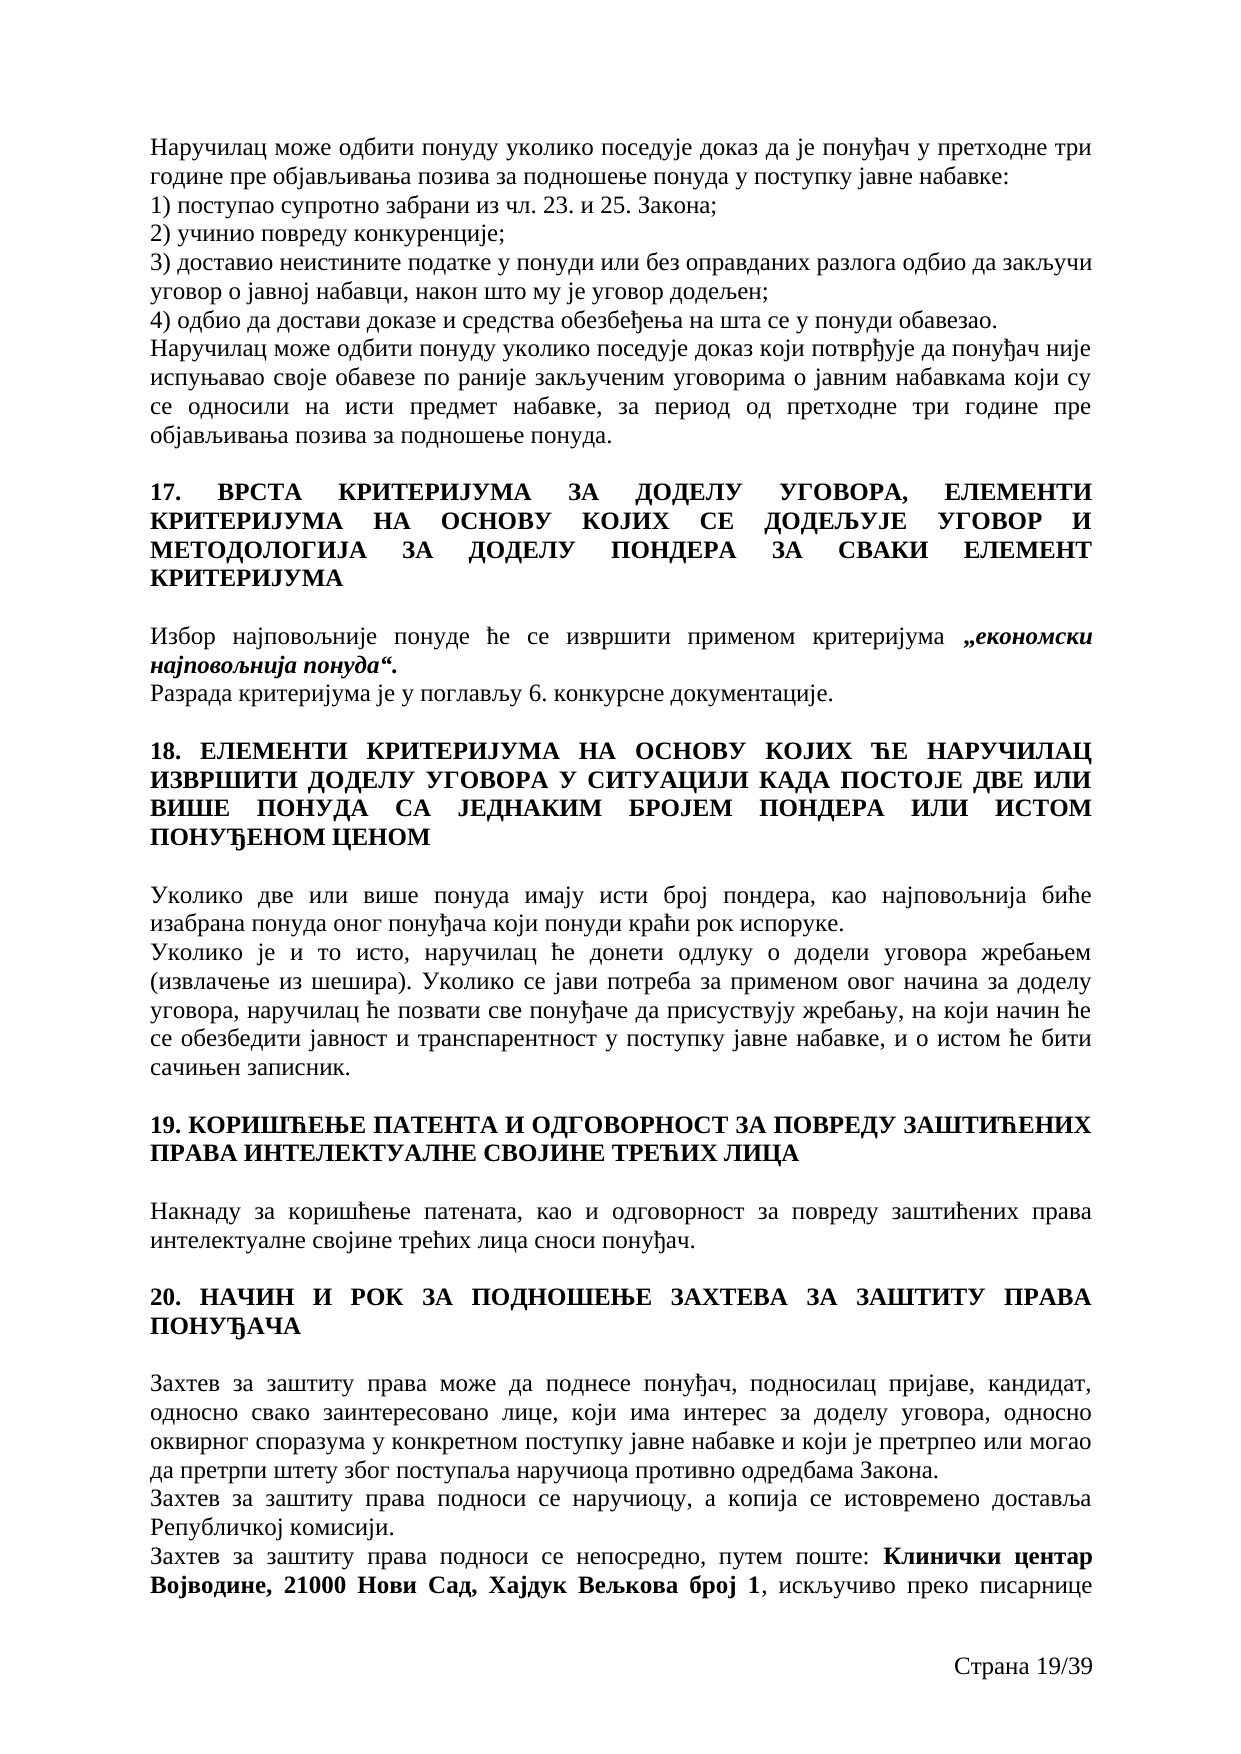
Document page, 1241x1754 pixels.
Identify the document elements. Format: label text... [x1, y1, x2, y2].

text Захтев за заштиту права може да поднесе понуђач, подносилац пријаве, кандидат, односно свако заинтересовано лице, који има интерес за доделу уговора, односно оквирног споразума у конкретном поступку јавне набавке и који је претрпео или могао да претрпи штету због поступаља наручиоца противно одредбама Закона. [150, 1368, 1093, 1483]
text Избор најповољније понуде ће се извршити применом критеријума „економски најповољнија понуда“. [150, 621, 1093, 678]
text Уколико две или више понуда имају исти број пондера, као најповољнија биће изабрана понуда оног понуђача који понуди краћи рок испоруке. [150, 880, 1093, 937]
text 4) одбио да достави доказе и средства обезбеђења на шта се у понуди обавезао. [150, 305, 1093, 333]
text Накнаду за коришћење патената, као и одговорност за повреду заштићених права интелектуалне својине трећих лица сноси понуђач. [150, 1196, 1093, 1253]
text 3) доставио неистините податке у понуди или без оправданих разлога одбио да закључи уговор о јавној набавци, након што му је уговор додељен; [150, 247, 1093, 305]
text Уколико је и то исто, наручилац ће донети одлуку о додели уговора жребањем (извлачење из шешира). Уколико се јави потреба за применом овог начина за доделу уговора, наручилац ће позвати све понуђаче да присуствују жребању, на који начин ће се обезбедити јавност и транспарентност у поступку јавне набавке, и о истом ће бити сачињен записник. [150, 937, 1093, 1081]
text Наручилац може одбити понуду уколико поседује доказ који потврђује да понуђач није испуњавао своје обавезе по раније закљученим уговорима о јавним набавкама који су се односили на исти предмет набавке, за период од претходне три године пре објављивања позива за подношење понуда. [150, 333, 1093, 448]
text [150, 1541, 1093, 1598]
text 2) учинио повреду конкуренције; [150, 218, 1093, 247]
text 18. ЕЛЕМЕНТИ КРИТЕРИЈУМА НА ОСНОВУ КОЈИХ ЋЕ НАРУЧИЛАЦ ИЗВРШИТИ ДОДЕЛУ УГОВОРА У СИТУАЦИЈИ КАДА ПОСТОЈЕ ДВЕ ИЛИ ВИШЕ ПОНУДА СА ЈЕДНАКИМ БРОЈЕМ ПОНДЕРА ИЛИ ИСТОМ ПОНУЂЕНОМ ЦЕНОМ [150, 736, 1093, 851]
text Разрада критеријума је у поглављу 6. конкурсне документације. [150, 678, 1093, 707]
text Захтев за заштиту права подноси се наручиоцу, а копија се истовремено доставља Републичкој комисији. [150, 1483, 1093, 1541]
text Наручилац може одбити понуду уколико поседује доказ да је понуђач у претходне три године пре објављивања позива за подношење понуда у поступку јавне набавке: [150, 132, 1093, 190]
text 1) поступао супротно забрани из чл. 23. и 25. Закона; [150, 190, 1093, 218]
text 20. НАЧИН И РОК ЗА ПОДНОШЕЊЕ ЗАХТЕВА ЗА ЗАШТИТУ ПРАВА ПОНУЂАЧА [150, 1282, 1093, 1340]
text 17. ВРСТА КРИТЕРИЈУМА ЗА ДОДЕЛУ УГОВОРА, ЕЛЕМЕНТИ КРИТЕРИЈУМА НА ОСНОВУ КОЈИХ СЕ ДОДЕЉУЈЕ УГОВОР И МЕТОДОЛОГИЈА ЗА ДОДЕЛУ ПОНДЕРА ЗА СВАКИ ЕЛЕМЕНТ КРИТЕРИЈУМА [150, 477, 1093, 592]
text 19. КОРИШЋЕЊЕ ПАТЕНТА И ОДГОВОРНОСТ ЗА ПОВРЕДУ ЗАШТИЋЕНИХ ПРАВА ИНТЕЛЕКТУАЛНЕ СВОЈИНЕ ТРЕЋИХ ЛИЦА [150, 1110, 1093, 1167]
